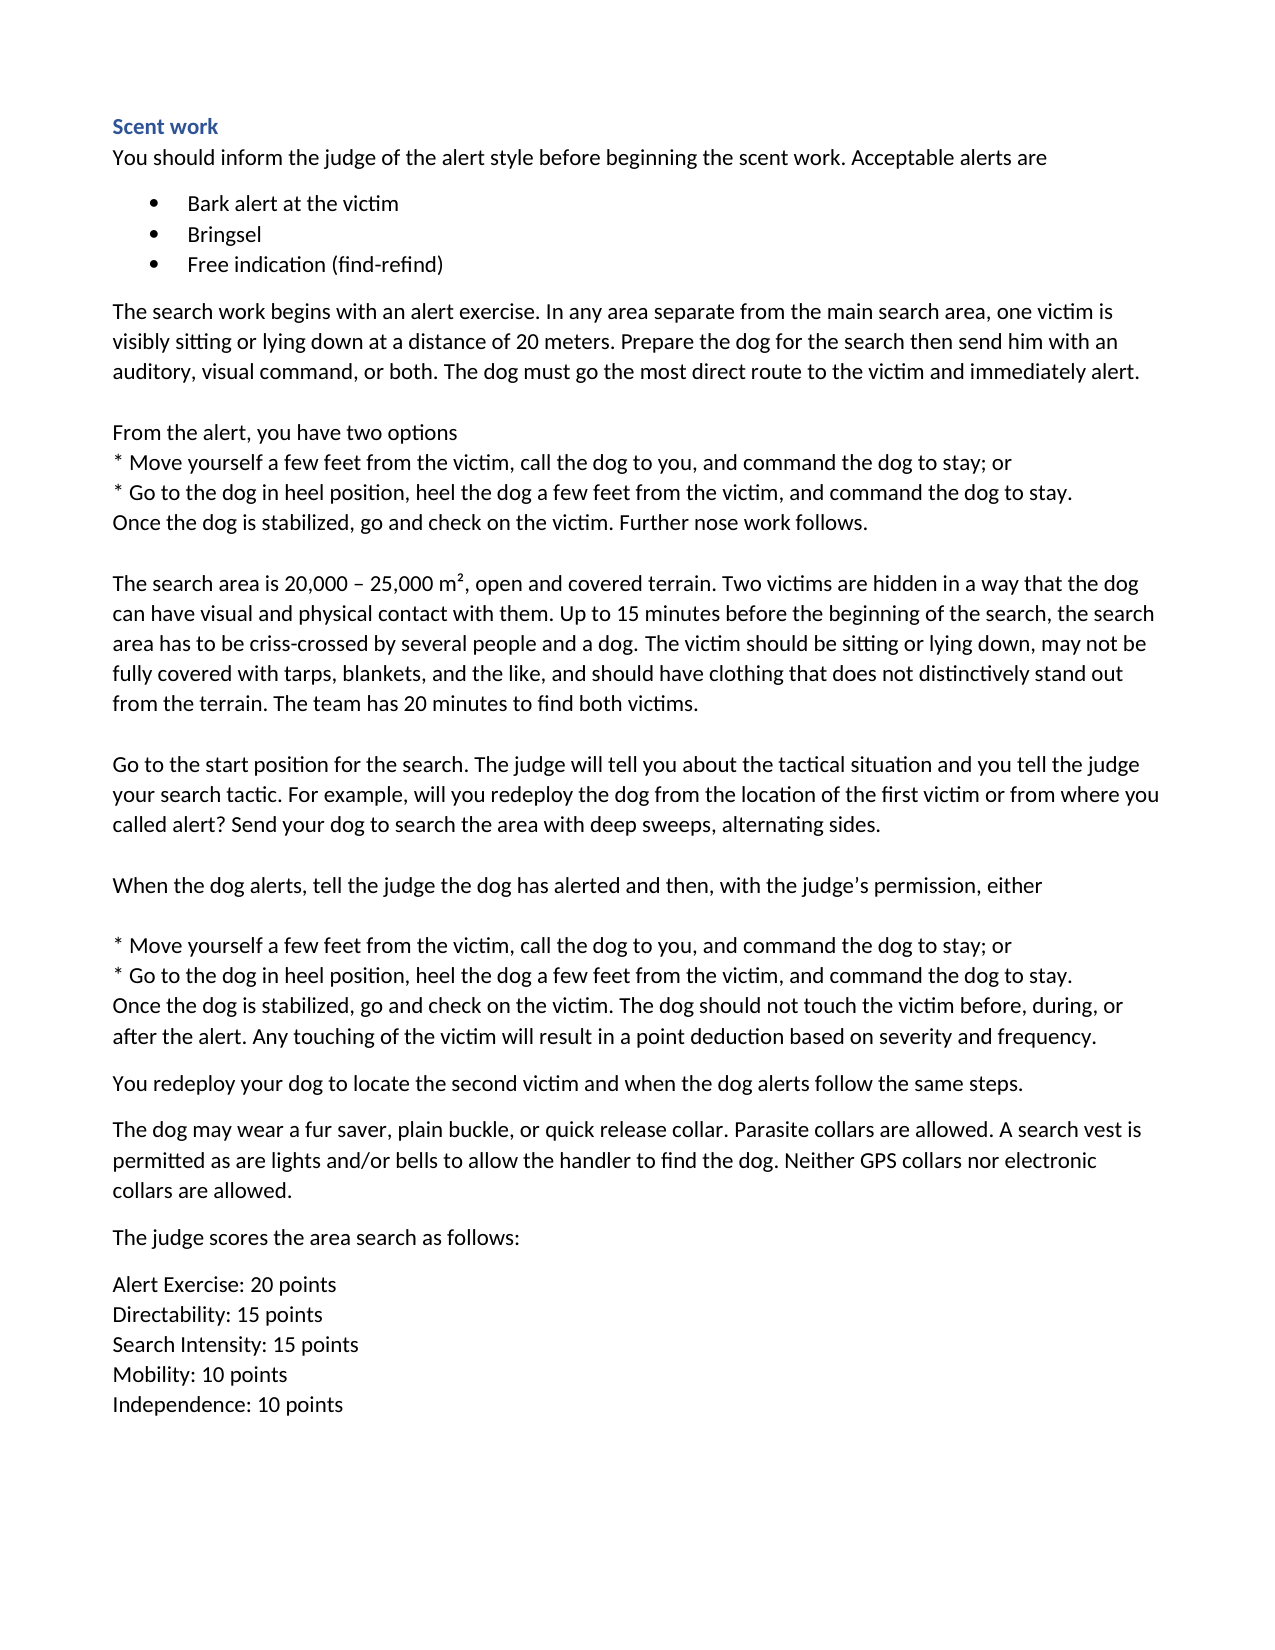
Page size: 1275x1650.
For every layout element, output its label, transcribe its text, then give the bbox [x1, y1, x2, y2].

text When the dog alerts, tell the judge the dog has alerted and then, with the judge’s permission, either [112, 871, 1162, 899]
text The search area is 20,000 – 25,000 m², open and covered terrain. Two victims are hidden in a way that the dog can have visual and physical contact with them. Up to 15 minutes before the beginning of the search, the search area has to be criss-crossed by several people and a dog. The victim should be sitting or lying down, may not be fully covered with tarps, blankets, and the like, and should have clothing that does not distinctively stand out from the terrain. The team has 20 minutes to find both victims. [112, 569, 1162, 718]
text Once the dog is stabilized, go and check on the victim. The dog should not touch the victim before, during, or after the alert. Any touching of the victim will result in a point deduction based on severity and frequency. [112, 992, 1162, 1050]
text From the alert, you have two options [112, 418, 1162, 446]
subtitle Search Intensity: 15 points [112, 1330, 1162, 1358]
text Go to the start position for the search. The judge will tell you about the tactical situation and you tell the judge your search tactic. For example, will you redeploy the dog from the location of the first victim or from where you called alert? Send your dog to search the area with deep sweeps, alternating sides. [112, 750, 1162, 838]
text * Move yourself a few feet from the victim, call the dog to you, and command the dog to stay; or [112, 931, 1162, 959]
subtitle Alert Exercise: 20 points [112, 1270, 1162, 1298]
subtitle Directability: 15 points [112, 1300, 1162, 1328]
text You should inform the judge of the alert style before beginning the scent work. Acceptable alerts are [112, 143, 1162, 171]
list Bark alert at the victim [150, 189, 1162, 218]
text * Go to the dog in heel position, heel the dog a few feet from the victim, and command the dog to stay. [112, 961, 1162, 989]
subtitle Scent work [112, 112, 1162, 141]
text The dog may wear a fur saver, plain buckle, or quick release collar. Parasite collars are allowed. A search vest is permitted as are lights and/or bells to allow the handler to find the dog. Neither GPS collars nor electronic collars are allowed. [112, 1116, 1162, 1204]
text The search work begins with an alert exercise. In any area separate from the main search area, one victim is visibly sitting or lying down at a distance of 20 meters. Prepare the dog for the search then send him with an auditory, visual command, or both. The dog must go the most direct route to the victim and immediately alert. [112, 297, 1162, 385]
text You redeploy your dog to locate the second victim and when the dog alerts follow the same steps. [112, 1069, 1162, 1097]
text Once the dog is stabilized, go and check on the victim. Further nose work follows. [112, 508, 1162, 536]
text * Move yourself a few feet from the victim, call the dog to you, and command the dog to stay; or [112, 448, 1162, 476]
text * Go to the dog in heel position, heel the dog a few feet from the victim, and command the dog to stay. [112, 478, 1162, 506]
subtitle Mobility: 10 points [112, 1360, 1162, 1388]
text The judge scores the area search as follows: [112, 1223, 1162, 1251]
list Bringsel [150, 220, 1162, 248]
list Free indication (find-refind) [150, 250, 1162, 278]
subtitle Independence: 10 points [112, 1391, 1162, 1419]
